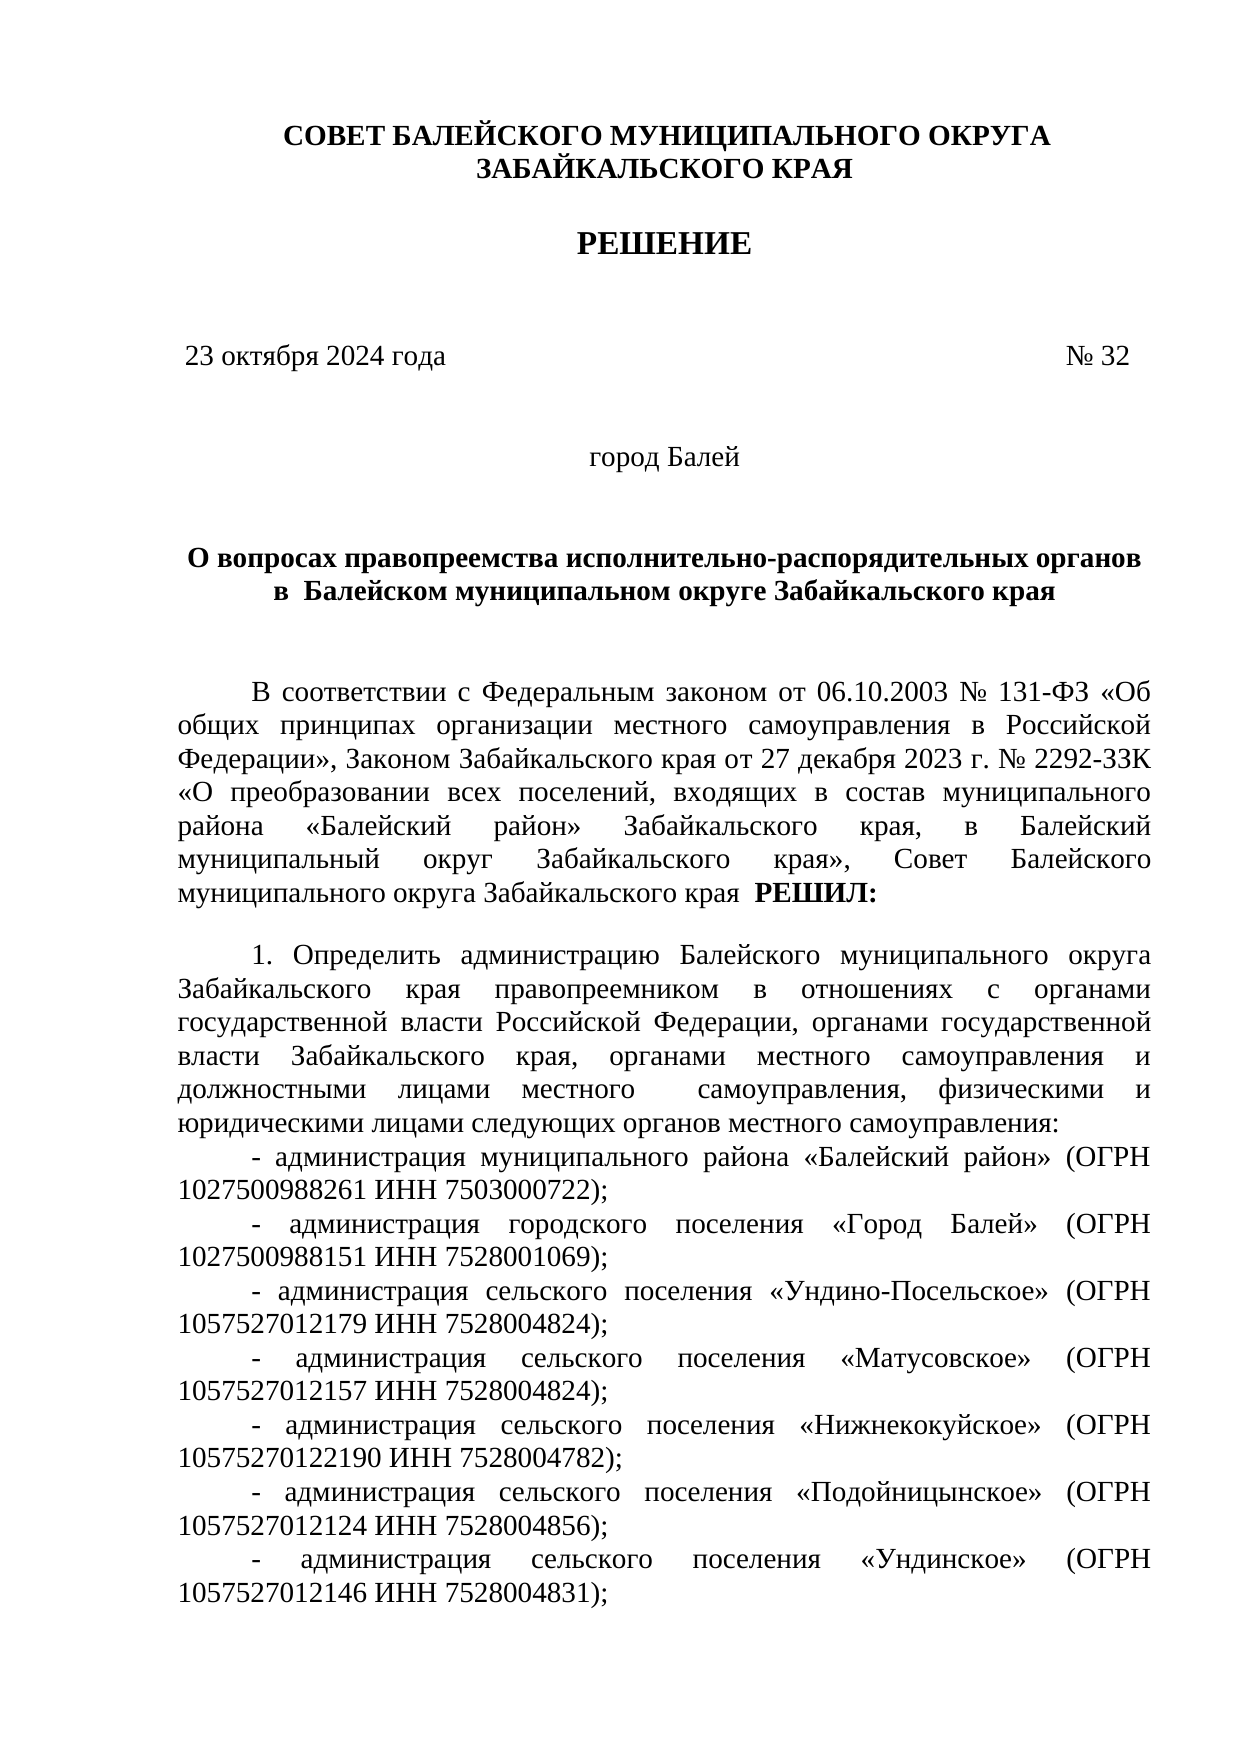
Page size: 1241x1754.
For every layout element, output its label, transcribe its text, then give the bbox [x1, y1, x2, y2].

list - администрация сельского поселения «Нижнекокуйское» (ОГРН 10575270122190 ИНН 7528004782); [177, 1407, 1152, 1474]
text РЕШЕНИЕ [177, 223, 1152, 262]
list - администрация сельского поселения «Ундинское» (ОГРН 1057527012146 ИНН 7528004831); [177, 1541, 1152, 1608]
text О вопросах правопреемства исполнительно-распорядительных органов [177, 540, 1152, 573]
list - администрация городского поселения «Город Балей» (ОГРН 1027500988151 ИНН 7528001069); [177, 1206, 1152, 1273]
list - администрация сельского поселения «Матусовское» (ОГРН 1057527012157 ИНН 7528004824); [177, 1340, 1152, 1407]
list - администрация сельского поселения «Ундино-Посельское» (ОГРН 1057527012179 ИНН 7528004824); [177, 1273, 1152, 1340]
list - администрация сельского поселения «Подойницынское» (ОГРН 1057527012124 ИНН 7528004856); [177, 1474, 1152, 1541]
text 23 октября 2024 года № 32 [177, 338, 1152, 372]
text город Балей [177, 439, 1152, 473]
text в Балейском муниципальном округе Забайкальского края [177, 573, 1152, 607]
list - администрация муниципального района «Балейский район» (ОГРН 1027500988261 ИНН 7503000722); [177, 1139, 1152, 1206]
text СОВЕТ БАЛЕЙСКОГО МУНИЦИПАЛЬНОГО ОКРУГА ЗАБАЙКАЛЬСКОГО КРАЯ [177, 118, 1152, 185]
text В соответствии с Федеральным законом от 06.10.2003 № 131-ФЗ «Об общих принципах организации местного самоуправления в Российской Федерации», Законом Забайкальского края от 27 декабря 2023 г. № 2292-ЗЗК «О преобразовании всех поселений, входящих в состав муниципального района «Балейский район» Забайкальского края, в Балейский муниципальный округ Забайкальского края», Совет Балейского муниципального округа Забайкальского края РЕШИЛ: [177, 674, 1152, 909]
text 1. Определить администрацию Балейского муниципального округа Забайкальского края правопреемником в отношениях с органами государственной власти Российской Федерации, органами государственной власти Забайкальского края, органами местного самоуправления и должностными лицами местного самоуправления, физическими и юридическими лицами следующих органов местного самоуправления: [177, 937, 1152, 1139]
